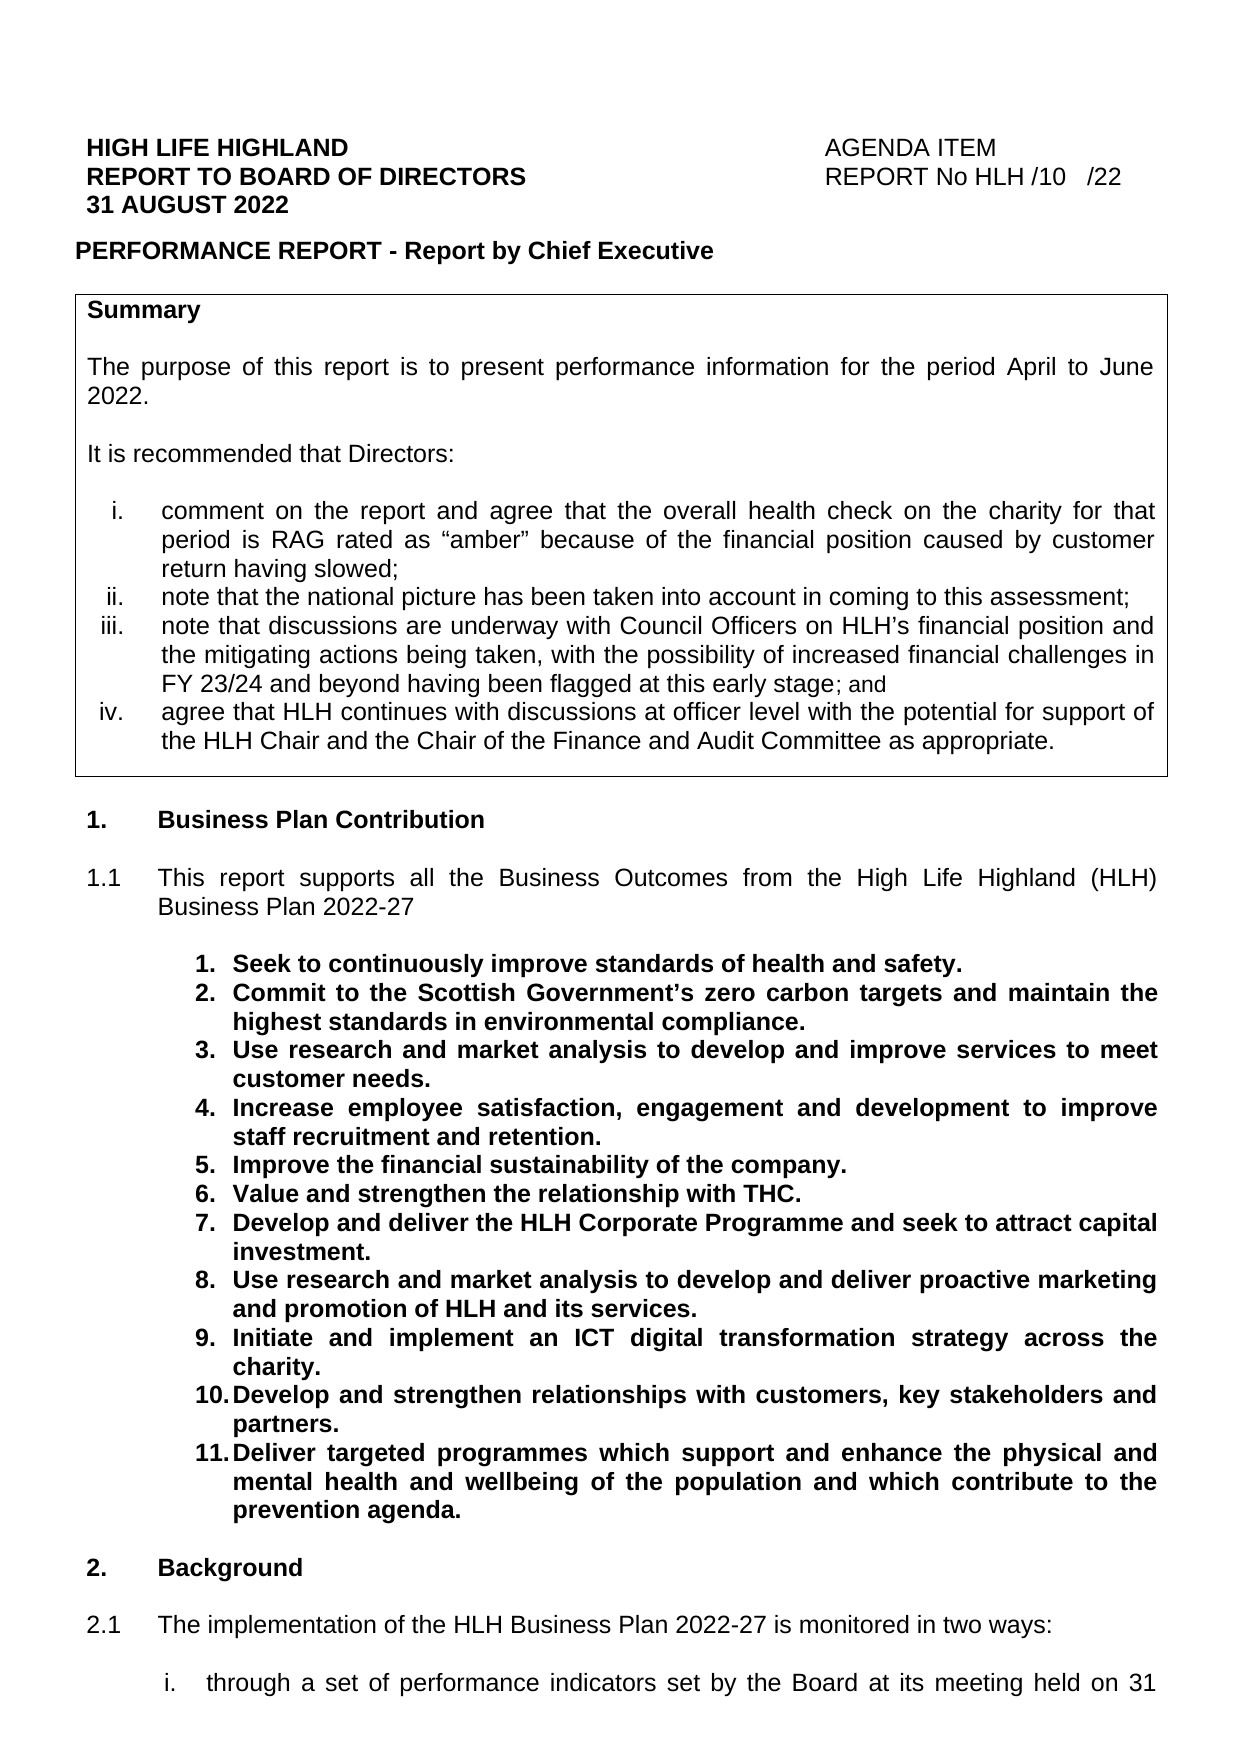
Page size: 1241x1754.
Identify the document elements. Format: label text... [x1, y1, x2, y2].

table_cell This report supports all the Business Outcomes from the High Life Highland (HLH) Business Plan 2022-27 Seek to continuously improve standards of health and safety. Commit to the Scottish Government’s zero carbon targets and maintain the highest standards in environmental compliance. Use research and market analysis to develop and improve services to meet customer needs. Increase employee satisfaction, engagement and development to improve staff recruitment and retention. Improve the financial sustainability of the company. Value and strengthen the relationship with THC. Develop and deliver the HLH Corporate Programme and seek to attract capital investment. Use research and market analysis to develop and deliver proactive marketing and promotion of HLH and its services. Initiate and implement an ICT digital transformation strategy across the charity. Develop and strengthen relationships with customers, key stakeholders and partners. Deliver targeted programmes which support and enhance the physical and mental health and wellbeing of the population and which contribute to the prevention agenda. [146, 863, 1170, 1553]
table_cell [146, 1611, 1170, 1697]
table_header 1. [75, 806, 146, 863]
table_cell 2.1 [75, 1611, 146, 1697]
table_cell Background [146, 1553, 1170, 1611]
table_header Business Plan Contribution [146, 806, 1170, 863]
table_header Summary The purpose of this report is to present performance information for the period April to June 2022. It is recommended that Directors: comment on the report and agree that the overall health check on the charity for that period is RAG rated as “amber” because of the financial position caused by customer return having slowed; note that the national picture has been taken into account in coming to this assessment; note that discussions are underway with Council Officers on HLH’s financial position and the mitigating actions being taken, with the possibility of increased financial challenges in FY 23/24 and beyond having been flagged at this early stage; and agree that HLH continues with discussions at officer level with the potential for support of the HLH Chair and the Chair of the Finance and Audit Committee as appropriate. [76, 295, 1167, 776]
table_cell 1.1 [75, 863, 146, 1553]
table_header AGENDA ITEM REPORT No HLH /10 /22 [813, 133, 1168, 236]
subtitle Performance Report - Report by Chief Executive [75, 236, 1165, 265]
table_header HIGH LIFE HIGHLAND REPORT TO BOARD OF DIRECTORS 31 August 2022 [75, 133, 813, 236]
table_cell 2. [75, 1553, 146, 1611]
